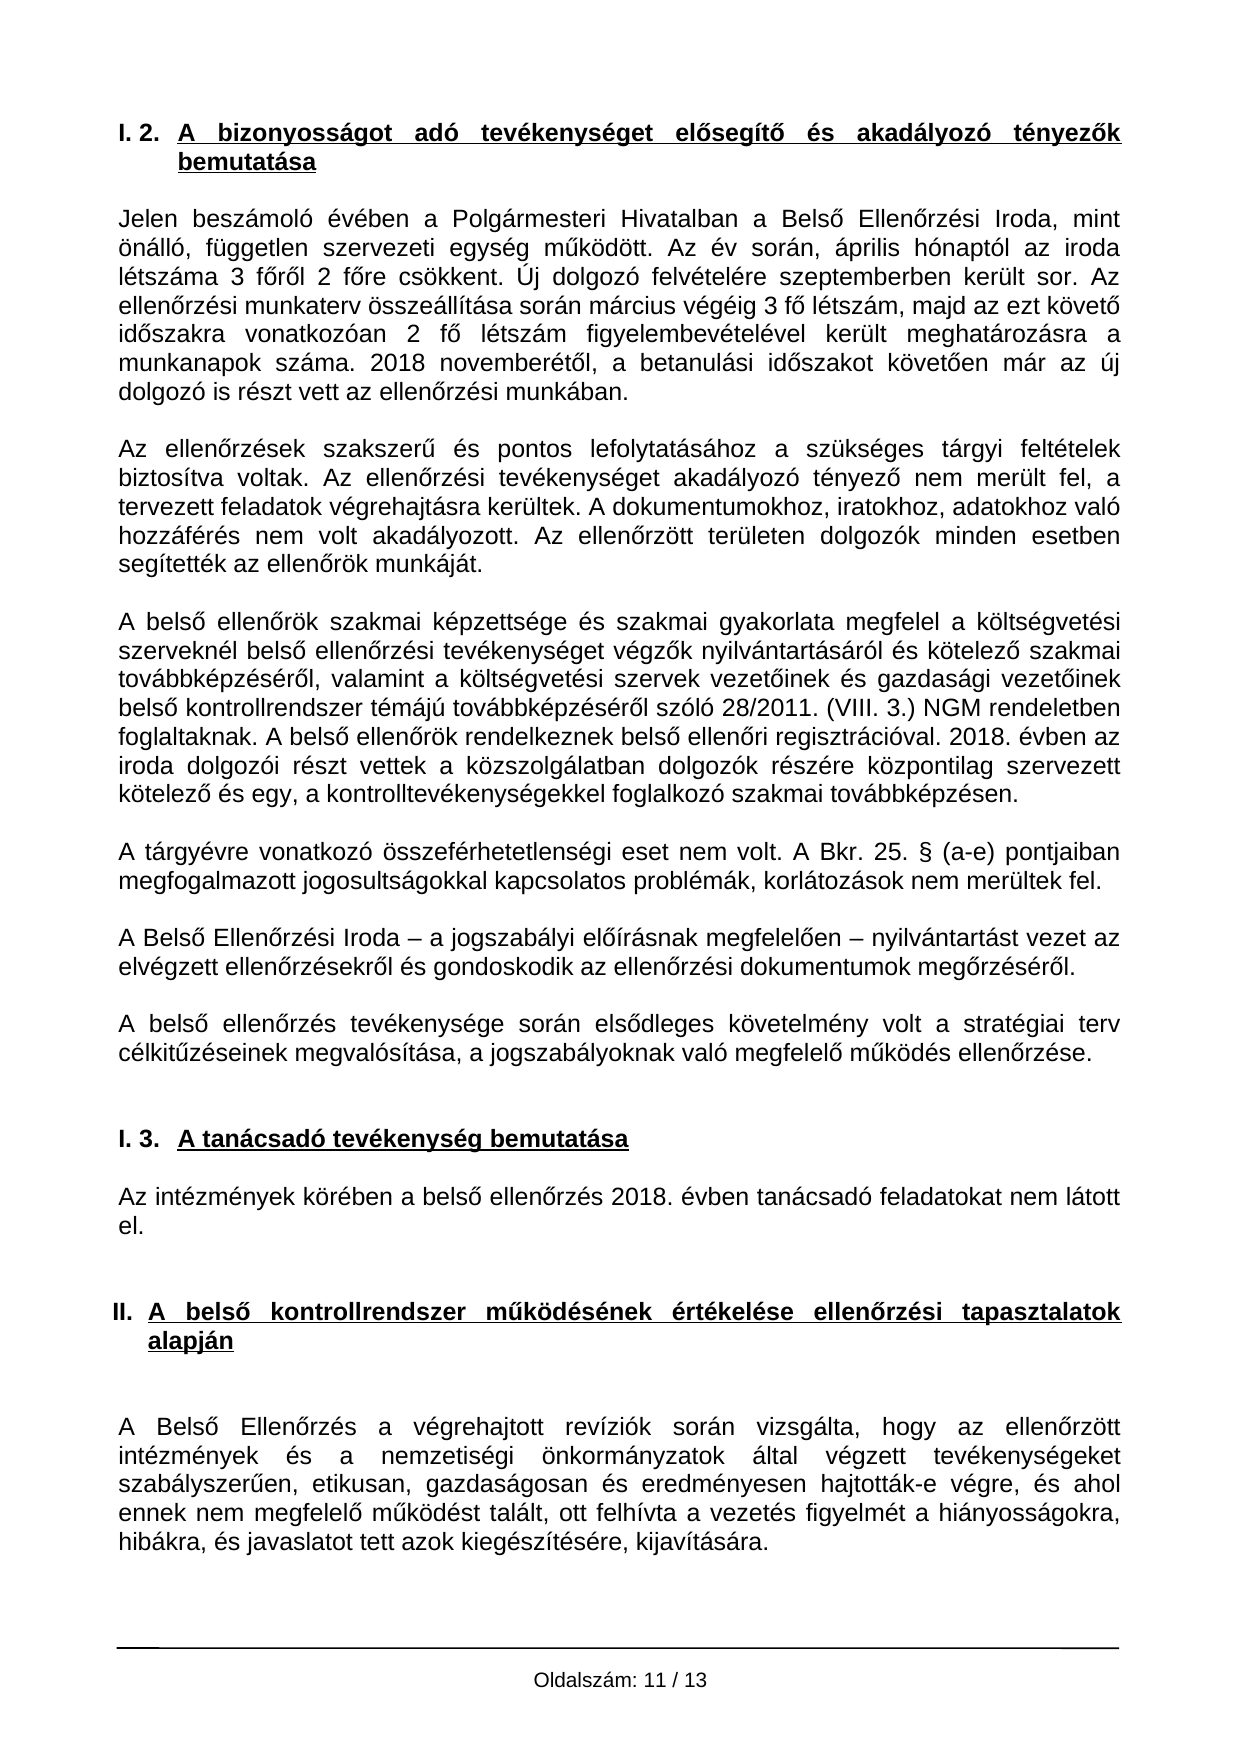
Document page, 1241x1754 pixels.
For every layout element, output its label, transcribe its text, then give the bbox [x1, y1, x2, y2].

text A belső ellenőrök szakmai képzettsége és szakmai gyakorlata megfelel a költségvetési szerveknél belső ellenőrzési tevékenységet végzők nyilvántartásáról és kötelező szakmai továbbképzéséről, valamint a költségvetési szervek vezetőinek és gazdasági vezetőinek belső kontrollrendszer témájú továbbképzéséről szóló 28/2011. (VIII. 3.) NGM rendeletben foglaltaknak. A belső ellenőrök rendelkeznek belső ellenőri regisztrációval. 2018. évben az iroda dolgozói részt vettek a közszolgálatban dolgozók részére központilag szervezett kötelező és egy, a kontrolltevékenységekkel foglalkozó szakmai továbbképzésen. [118, 607, 1122, 808]
list A tanácsadó tevékenység bemutatása [118, 1124, 1122, 1153]
text A belső ellenőrzés tevékenysége során elsődleges követelmény volt a stratégiai terv célkitűzéseinek megvalósítása, a jogszabályoknak való megfelelő működés ellenőrzése. [118, 1009, 1122, 1067]
text Az intézmények körében a belső ellenőrzés 2018. évben tanácsadó feladatokat nem látott el. [118, 1182, 1122, 1239]
text A tárgyévre vonatkozó összeférhetetlenségi eset nem volt. A Bkr. 25. § (a-e) pontjaiban megfogalmazott jogosultságokkal kapcsolatos problémák, korlátozások nem merültek fel. [118, 837, 1122, 894]
list A belső kontrollrendszer működésének értékelése ellenőrzési tapasztalatok alapján [133, 1297, 1122, 1354]
text A Belső Ellenőrzési Iroda – a jogszabályi előírásnak megfelelően – nyilvántartást vezet az elvégzett ellenőrzésekről és gondoskodik az ellenőrzési dokumentumok megőrzéséről. [118, 923, 1122, 981]
list A bizonyosságot adó tevékenységet elősegítő és akadályozó tényezők bemutatása [118, 118, 1122, 176]
text Jelen beszámoló évében a Polgármesteri Hivatalban a Belső Ellenőrzési Iroda, mint önálló, független szervezeti egység működött. Az év során, április hónaptól az iroda létszáma 3 főről 2 főre csökkent. Új dolgozó felvételére szeptemberben került sor. Az ellenőrzési munkaterv összeállítása során március végéig 3 fő létszám, majd az ezt követő időszakra vonatkozóan 2 fő létszám figyelembevételével került meghatározásra a munkanapok száma. 2018 novemberétől, a betanulási időszakot követően már az új dolgozó is részt vett az ellenőrzési munkában. [118, 204, 1122, 406]
text A Belső Ellenőrzés a végrehajtott revíziók során vizsgálta, hogy az ellenőrzött intézmények és a nemzetiségi önkormányzatok által végzett tevékenységeket szabályszerűen, etikusan, gazdaságosan és eredményesen hajtották-e végre, és ahol ennek nem megfelelő működést talált, ott felhívta a vezetés figyelmét a hiányosságokra, hibákra, és javaslatot tett azok kiegészítésére, kijavítására. [118, 1412, 1122, 1556]
text Az ellenőrzések szakszerű és pontos lefolytatásához a szükséges tárgyi feltételek biztosítva voltak. Az ellenőrzési tevékenységet akadályozó tényező nem merült fel, a tervezett feladatok végrehajtásra kerültek. A dokumentumokhoz, iratokhoz, adatokhoz való hozzáférés nem volt akadályozott. Az ellenőrzött területen dolgozók minden esetben segítették az ellenőrök munkáját. [118, 434, 1122, 578]
